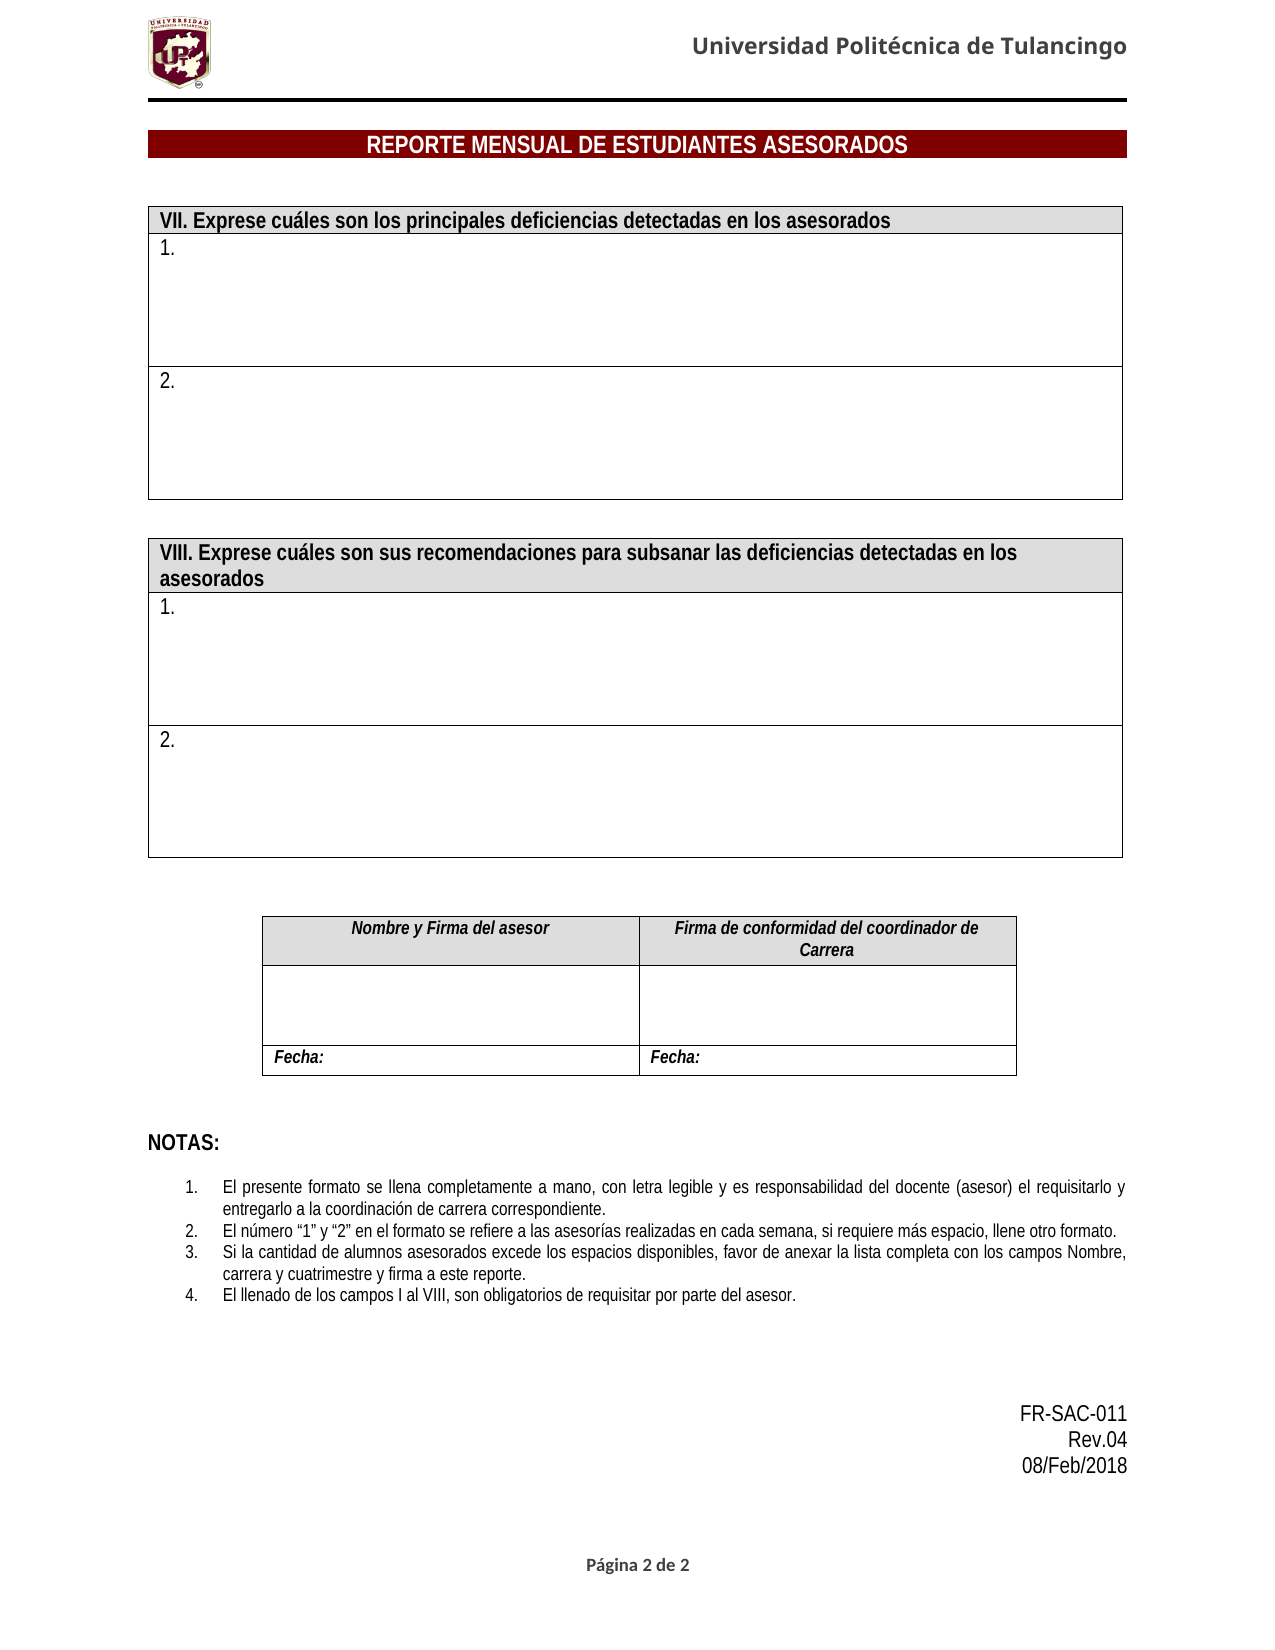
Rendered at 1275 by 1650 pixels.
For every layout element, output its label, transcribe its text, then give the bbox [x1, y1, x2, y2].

table_cell 2. [149, 726, 1122, 857]
table_cell 2. [149, 367, 1122, 498]
table_header VIII. Exprese cuáles son sus recomendaciones para subsanar las deficiencias detectadas en los asesorados [149, 539, 1122, 592]
table_header VII. Exprese cuáles son los principales deficiencias detectadas en los asesorados [149, 207, 1122, 233]
text Rev.04 [148, 1426, 1127, 1452]
table_cell 1. [149, 234, 1122, 366]
table_cell [640, 966, 1016, 1045]
table_cell Fecha: [640, 1046, 1016, 1075]
table_cell 1. [149, 593, 1122, 724]
list Si la cantidad de alumnos asesorados excede los espacios disponibles, favor de anexar la lista completa con los campos Nombre, carrera y cuatrimestre y firma a este reporte. [185, 1241, 1127, 1284]
text FR-SAC-011 [148, 1399, 1127, 1426]
table_header Firma de conformidad del coordinador de Carrera [640, 917, 1016, 965]
list El presente formato se llena completamente a mano, con letra legible y es responsabilidad del docente (asesor) el requisitarlo y entregarlo a la coordinación de carrera correspondiente. [185, 1176, 1127, 1219]
text 08/Feb/2018 [148, 1452, 1127, 1478]
list El número “1” y “2” en el formato se refiere a las asesorías realizadas en cada semana, si requiere más espacio, llene otro formato. [185, 1219, 1127, 1241]
table_cell [263, 966, 639, 1045]
picture [147, 15, 212, 91]
text NOTAS: [148, 1128, 1127, 1155]
list El llenado de los campos I al VIII, son obligatorios de requisitar por parte del asesor. [185, 1284, 1127, 1306]
table_cell Fecha: [263, 1046, 639, 1075]
table_header Nombre y Firma del asesor [263, 917, 639, 965]
